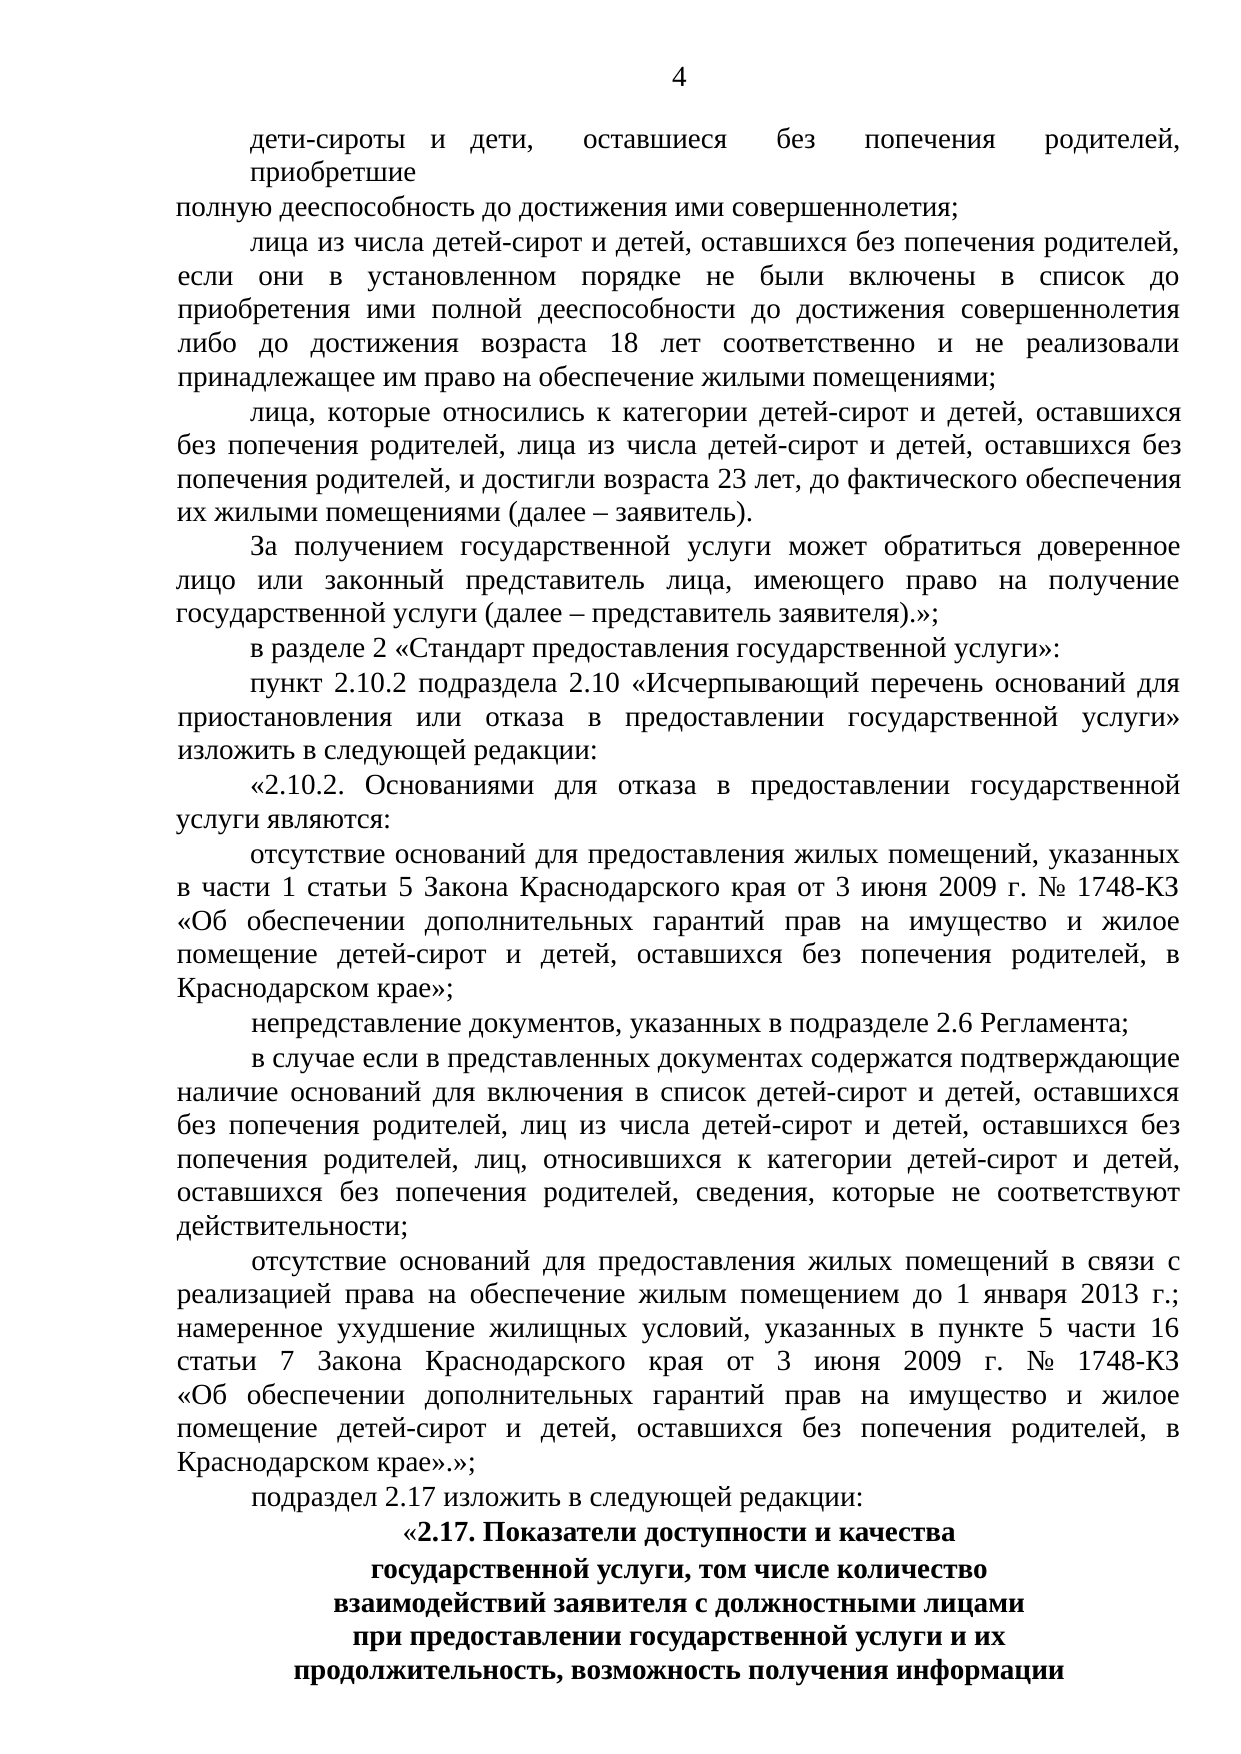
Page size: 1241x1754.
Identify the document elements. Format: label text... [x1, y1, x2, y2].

text в случае если в представленных документах содержатся подтверждающие наличие оснований для включения в список детей-сирот и детей, оставшихся без попечения родителей, лиц из числа детей-сирот и детей, оставшихся без попечения родителей, лиц, относившихся к категории детей-сирот и детей, оставшихся без попечения родителей, сведения, которые не соответствуют действительности; [176, 1040, 1181, 1241]
text «2.17. Показатели доступности и качества [177, 1514, 1181, 1548]
text дети-сироты и дети, оставшиеся без попечения родителей, приобретшие [250, 121, 1181, 188]
text подраздел 2.17 изложить в следующей редакции: [177, 1479, 1181, 1513]
text непредставление документов, указанных в подразделе 2.6 Регламента; [176, 1005, 1181, 1039]
text взаимодействий заявителя с должностными лицами [177, 1585, 1181, 1618]
text отсутствие оснований для предоставления жилых помещений в связи с реализацией права на обеспечение жилым помещением до 1 января 2013 г.; намеренное ухудшение жилищных условий, указанных в пункте 5 части 16 статьи 7 Закона Краснодарского края от 3 июня 2009 г. № 1748-КЗ «Об обеспечении дополнительных гарантий прав на имущество и жилое помещение детей-сирот и детей, оставшихся без попечения родителей, в Краснодарском крае».»; [176, 1243, 1181, 1478]
text государственной услуги, том числе количество [177, 1551, 1181, 1585]
text лица, которые относились к категории детей-сирот и детей, оставшихся без попечения родителей, лица из числа детей-сирот и детей, оставшихся без попечения родителей, и достигли возраста 23 лет, до фактического обеспечения их жилыми помещениями (далее – заявитель). [177, 394, 1182, 528]
text пункт 2.10.2 подраздела 2.10 «Исчерпывающий перечень оснований для приостановления или отказа в предоставлении государственной услуги» изложить в следующей редакции: [177, 665, 1181, 766]
text полную дееспособность до достижения ими совершеннолетия; [176, 189, 1181, 223]
text «2.10.2. Основаниями для отказа в предоставлении государственной услуги являются: [176, 767, 1181, 834]
text лица из числа детей-сирот и детей, оставшихся без попечения родителей, если они в установленном порядке не были включены в список до приобретения ими полной дееспособности до достижения совершеннолетия либо до достижения возраста 18 лет соответственно и не реализовали принадлежащее им право на обеспечение жилыми помещениями; [177, 224, 1181, 392]
text За получением государственной услуги может обратиться доверенное лицо или законный представитель лица, имеющего право на получение государственной услуги (далее – представитель заявителя).»; [176, 528, 1181, 629]
text продолжительность, возможность получения информации [177, 1652, 1181, 1686]
text при предоставлении государственной услуги и их [177, 1618, 1181, 1652]
text отсутствие оснований для предоставления жилых помещений, указанных в части 1 статьи 5 Закона Краснодарского края от 3 июня 2009 г. № 1748-КЗ «Об обеспечении дополнительных гарантий прав на имущество и жилое помещение детей-сирот и детей, оставшихся без попечения родителей, в Краснодарском крае»; [177, 836, 1181, 1004]
text в разделе 2 «Стандарт предоставления государственной услуги»: [177, 630, 1181, 664]
